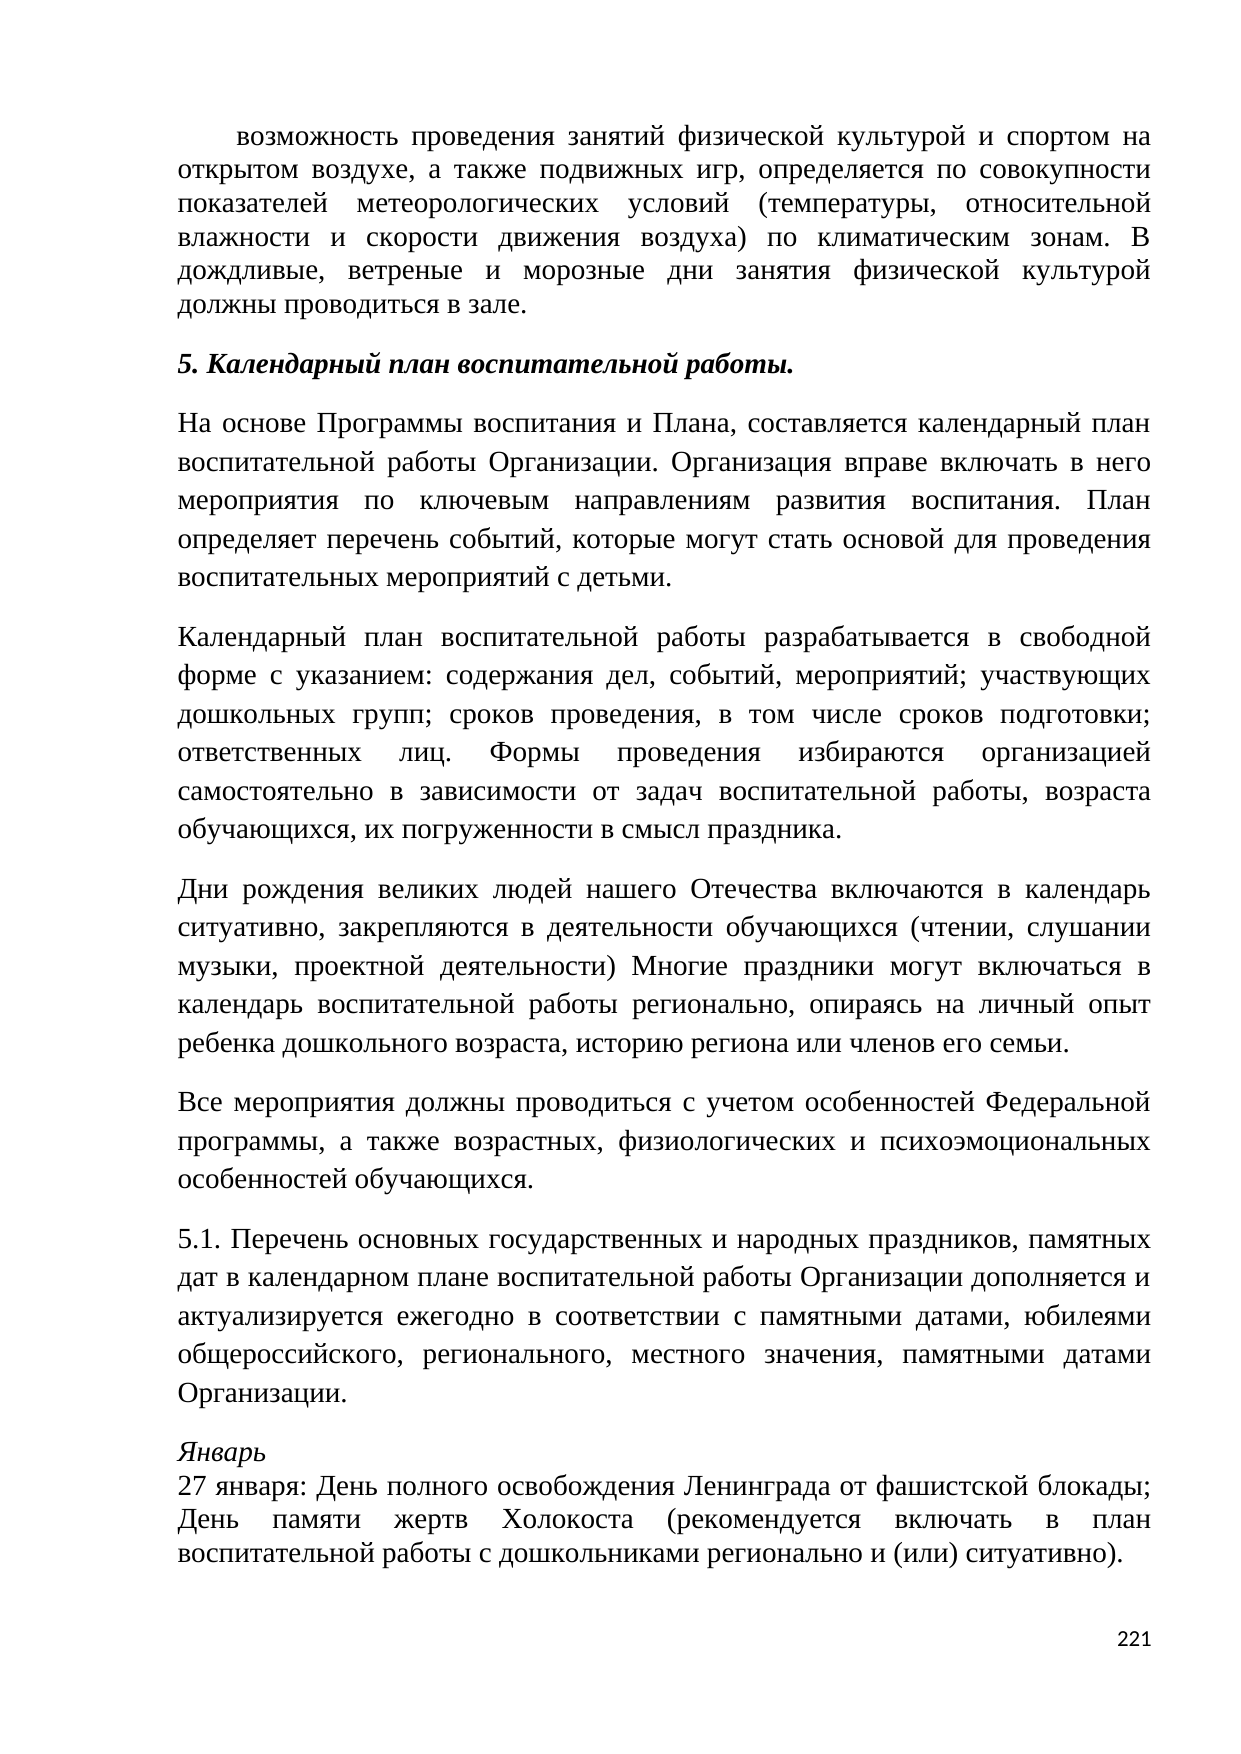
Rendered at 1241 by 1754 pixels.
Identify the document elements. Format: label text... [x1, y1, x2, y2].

text Дни рождения великих людей нашего Отечества включаются в календарь ситуативно, закрепляются в деятельности обучающихся (чтении, слушании музыки, проектной деятельности) Многие праздники могут включаться в календарь воспитательной работы регионально, опираясь на личный опыт ребенка дошкольного возраста, историю региона или членов его семьи. [177, 871, 1152, 1058]
text 5. Календарный план воспитательной работы. [177, 346, 1152, 379]
text Все мероприятия должны проводиться с учетом особенностей Федеральной программы, а также возрастных, физиологических и психоэмоциональных особенностей обучающихся. [177, 1084, 1152, 1195]
text Январь [177, 1434, 1152, 1468]
text Календарный план воспитательной работы разрабатывается в свободной форме с указанием: содержания дел, событий, мероприятий; участвующих дошкольных групп; сроков проведения, в том числе сроков подготовки; ответственных лиц. Формы проведения избираются организацией самостоятельно в зависимости от задач воспитательной работы, возраста обучающихся, их погруженности в смысл праздника. [177, 619, 1152, 845]
text 5.1. Перечень основных государственных и народных праздников, памятных дат в календарном плане воспитательной работы Организации дополняется и актуализируется ежегодно в соответствии с памятными датами, юбилеями общероссийского, регионального, местного значения, памятными датами Организации. [177, 1221, 1152, 1408]
text возможность проведения занятий физической культурой и спортом на открытом воздухе, а также подвижных игр, определяется по совокупности показателей метеорологических условий (температуры, относительной влажности и скорости движения воздуха) по климатическим зонам. В дождливые, ветреные и морозные дни занятия физической культурой должны проводиться в зале. [177, 118, 1152, 319]
text На основе Программы воспитания и Плана, составляется календарный план воспитательной работы Организации. Организация вправе включать в него мероприятия по ключевым направлениям развития воспитания. План определяет перечень событий, которые могут стать основой для проведения воспитательных мероприятий с детьми. [177, 405, 1152, 593]
text 27 января: День полного освобождения Ленинграда от фашистской блокады; День памяти жертв Холокоста (рекомендуется включать в план воспитательной работы с дошкольниками регионально и (или) ситуативно). [177, 1468, 1152, 1568]
